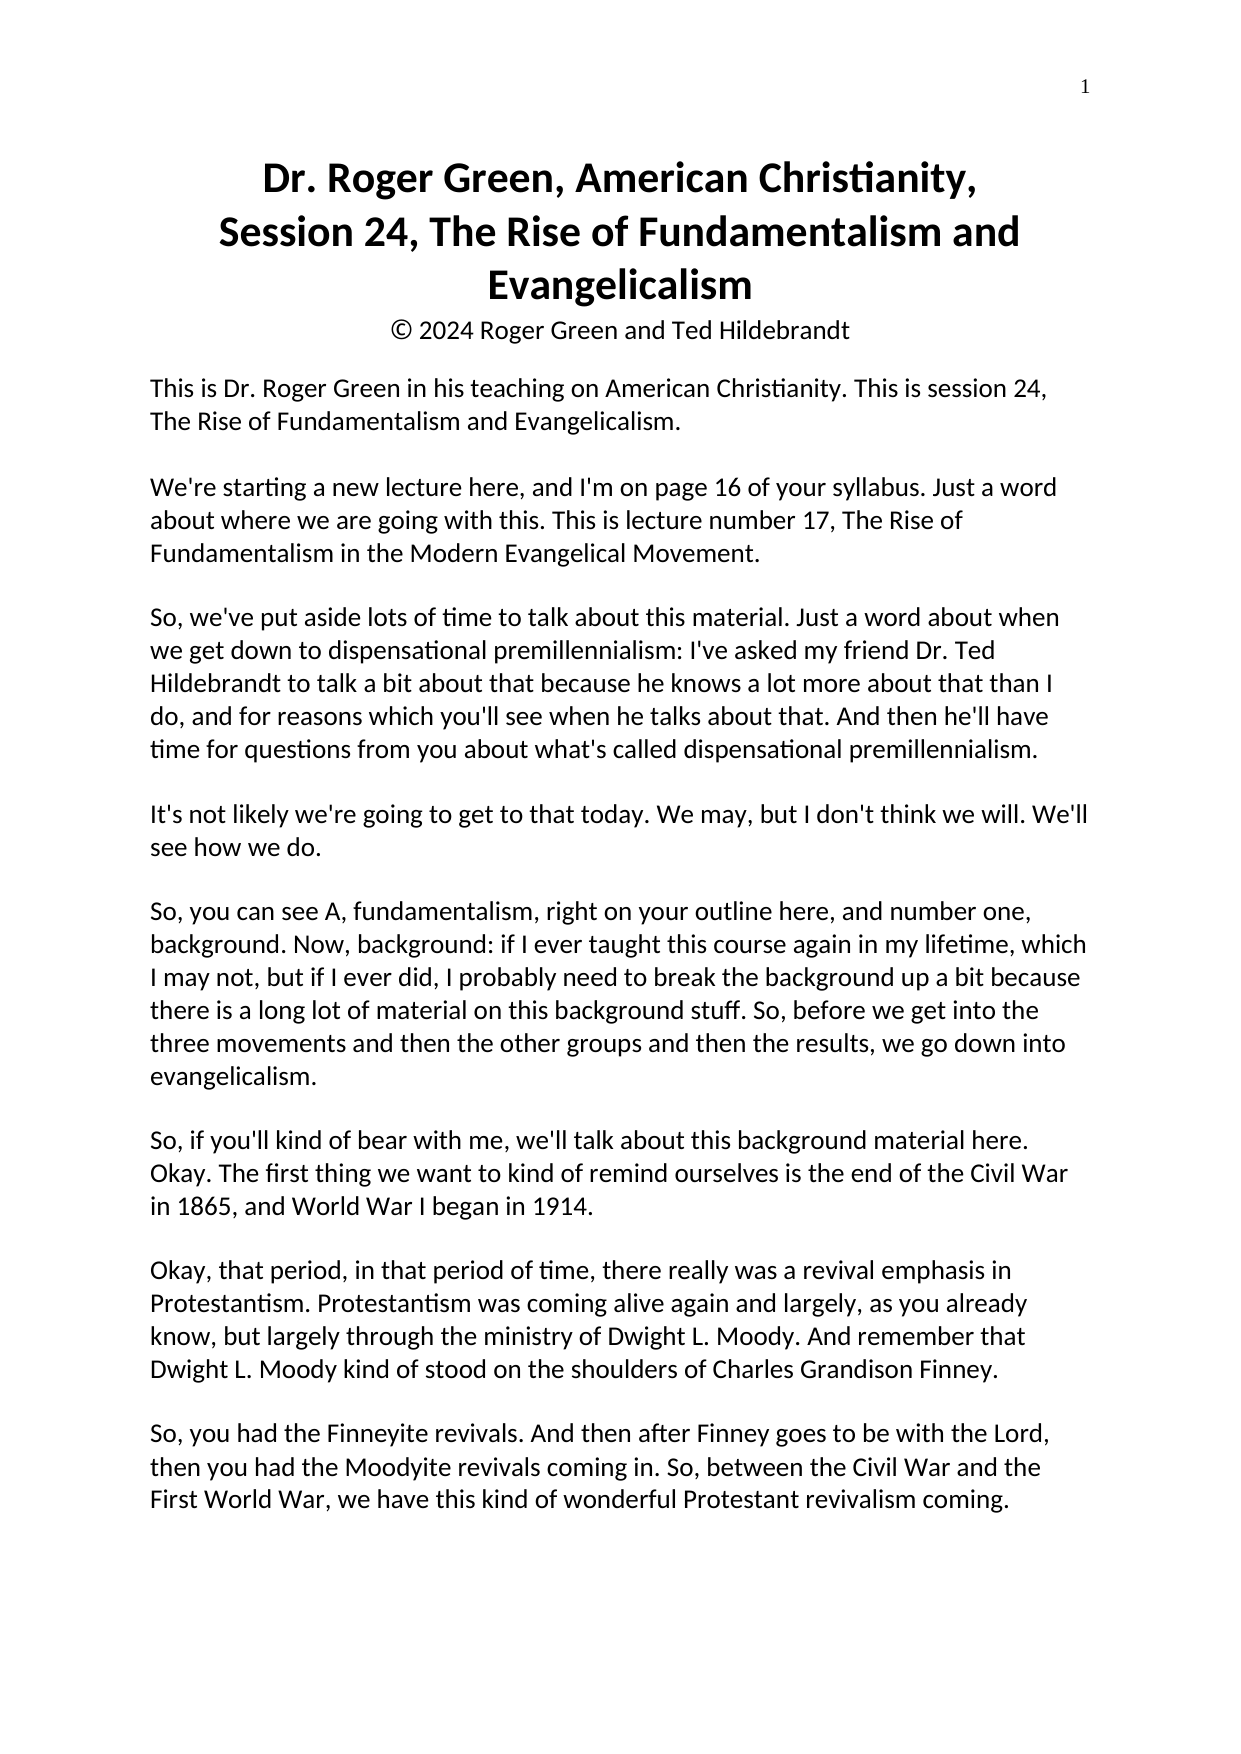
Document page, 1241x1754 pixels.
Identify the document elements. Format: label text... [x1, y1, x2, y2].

text Okay, that period, in that period of time, there really was a revival emphasis in Protestantism. Protestantism was coming alive again and largely, as you already know, but largely through the ministry of Dwight L. Moody. And remember that Dwight L. Moody kind of stood on the shoulders of Charles Grandison Finney. [150, 1253, 1090, 1386]
text This is Dr. Roger Green in his teaching on American Christianity. This is session 24, The Rise of Fundamentalism and Evangelicalism. [150, 371, 1090, 437]
text So, if you'll kind of bear with me, we'll talk about this background material here. Okay. The first thing we want to kind of remind ourselves is the end of the Civil War in 1865, and World War I began in 1914. [150, 1123, 1090, 1222]
text So, you had the Finneyite revivals. And then after Finney goes to be with the Lord, then you had the Moodyite revivals coming in. So, between the Civil War and the First World War, we have this kind of wonderful Protestant revivalism coming. [150, 1417, 1090, 1516]
text It's not likely we're going to get to that today. We may, but I don't think we will. We'll see how we do. [150, 797, 1090, 863]
text We're starting a new lecture here, and I'm on page 16 of your syllabus. Just a word about where we are going with this. This is lecture number 17, The Rise of Fundamentalism in the Modern Evangelical Movement. [150, 470, 1090, 569]
text So, you can see A, fundamentalism, right on your outline here, and number one, background. Now, background: if I ever taught this course again in my lifetime, which I may not, but if I ever did, I probably need to break the background up a bit because there is a long lot of material on this background stuff. So, before we get into the three movements and then the other groups and then the results, we go down into evangelicalism. [150, 894, 1090, 1092]
text © 2024 Roger Green and Ted Hildebrandt [150, 310, 1090, 347]
text So, we've put aside lots of time to talk about this material. Just a word about when we get down to dispensational premillennialism: I've asked my friend Dr. Ted Hildebrandt to talk a bit about that because he knows a lot more about that than I do, and for reasons which you'll see when he talks about that. And then he'll have time for questions from you about what's called dispensational premillennialism. [150, 601, 1090, 766]
text Dr. Roger Green, American Christianity, Session 24, The Rise of Fundamentalism and Evangelicalism [150, 150, 1090, 310]
